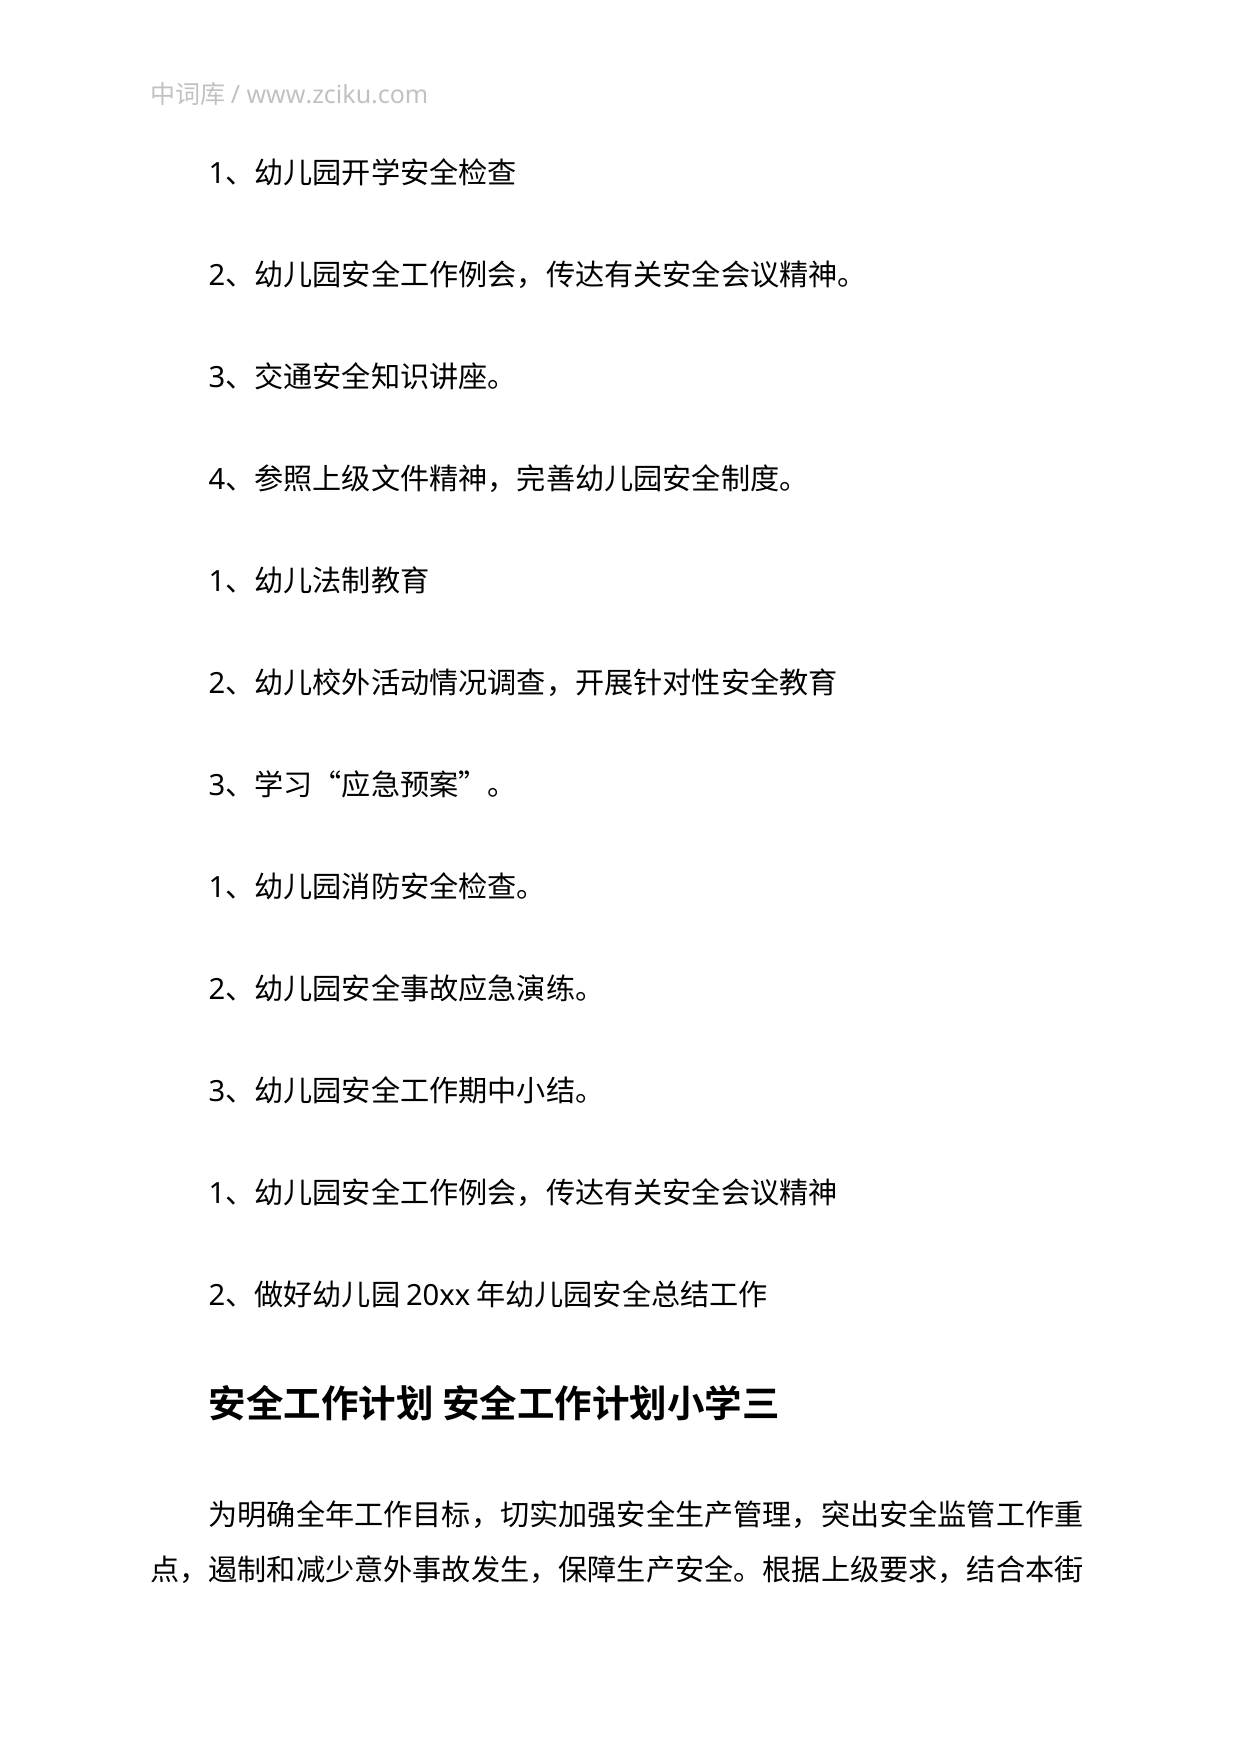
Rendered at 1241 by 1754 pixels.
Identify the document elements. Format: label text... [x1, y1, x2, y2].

text 1、幼儿园消防安全检查。 [150, 864, 1090, 906]
text 2、幼儿园安全工作例会，传达有关安全会议精神。 [150, 252, 1090, 294]
text 3、幼儿园安全工作期中小结。 [150, 1068, 1090, 1110]
text 3、交通安全知识讲座。 [150, 354, 1090, 396]
text 1、幼儿园开学安全检查 [150, 150, 1090, 192]
text 安全工作计划 安全工作计划小学三 [150, 1374, 1090, 1428]
text 2、幼儿园安全事故应急演练。 [150, 966, 1090, 1008]
text 3、学习“应急预案”。 [150, 762, 1090, 804]
text 4、参照上级文件精神，完善幼儿园安全制度。 [150, 456, 1090, 498]
text 2、幼儿校外活动情况调查，开展针对性安全教育 [150, 660, 1090, 702]
text 1、幼儿园安全工作例会，传达有关安全会议精神 [150, 1170, 1090, 1212]
text 1、幼儿法制教育 [150, 558, 1090, 600]
text 2、做好幼儿园20xx年幼儿园安全总结工作 [150, 1272, 1090, 1314]
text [150, 1491, 1090, 1588]
